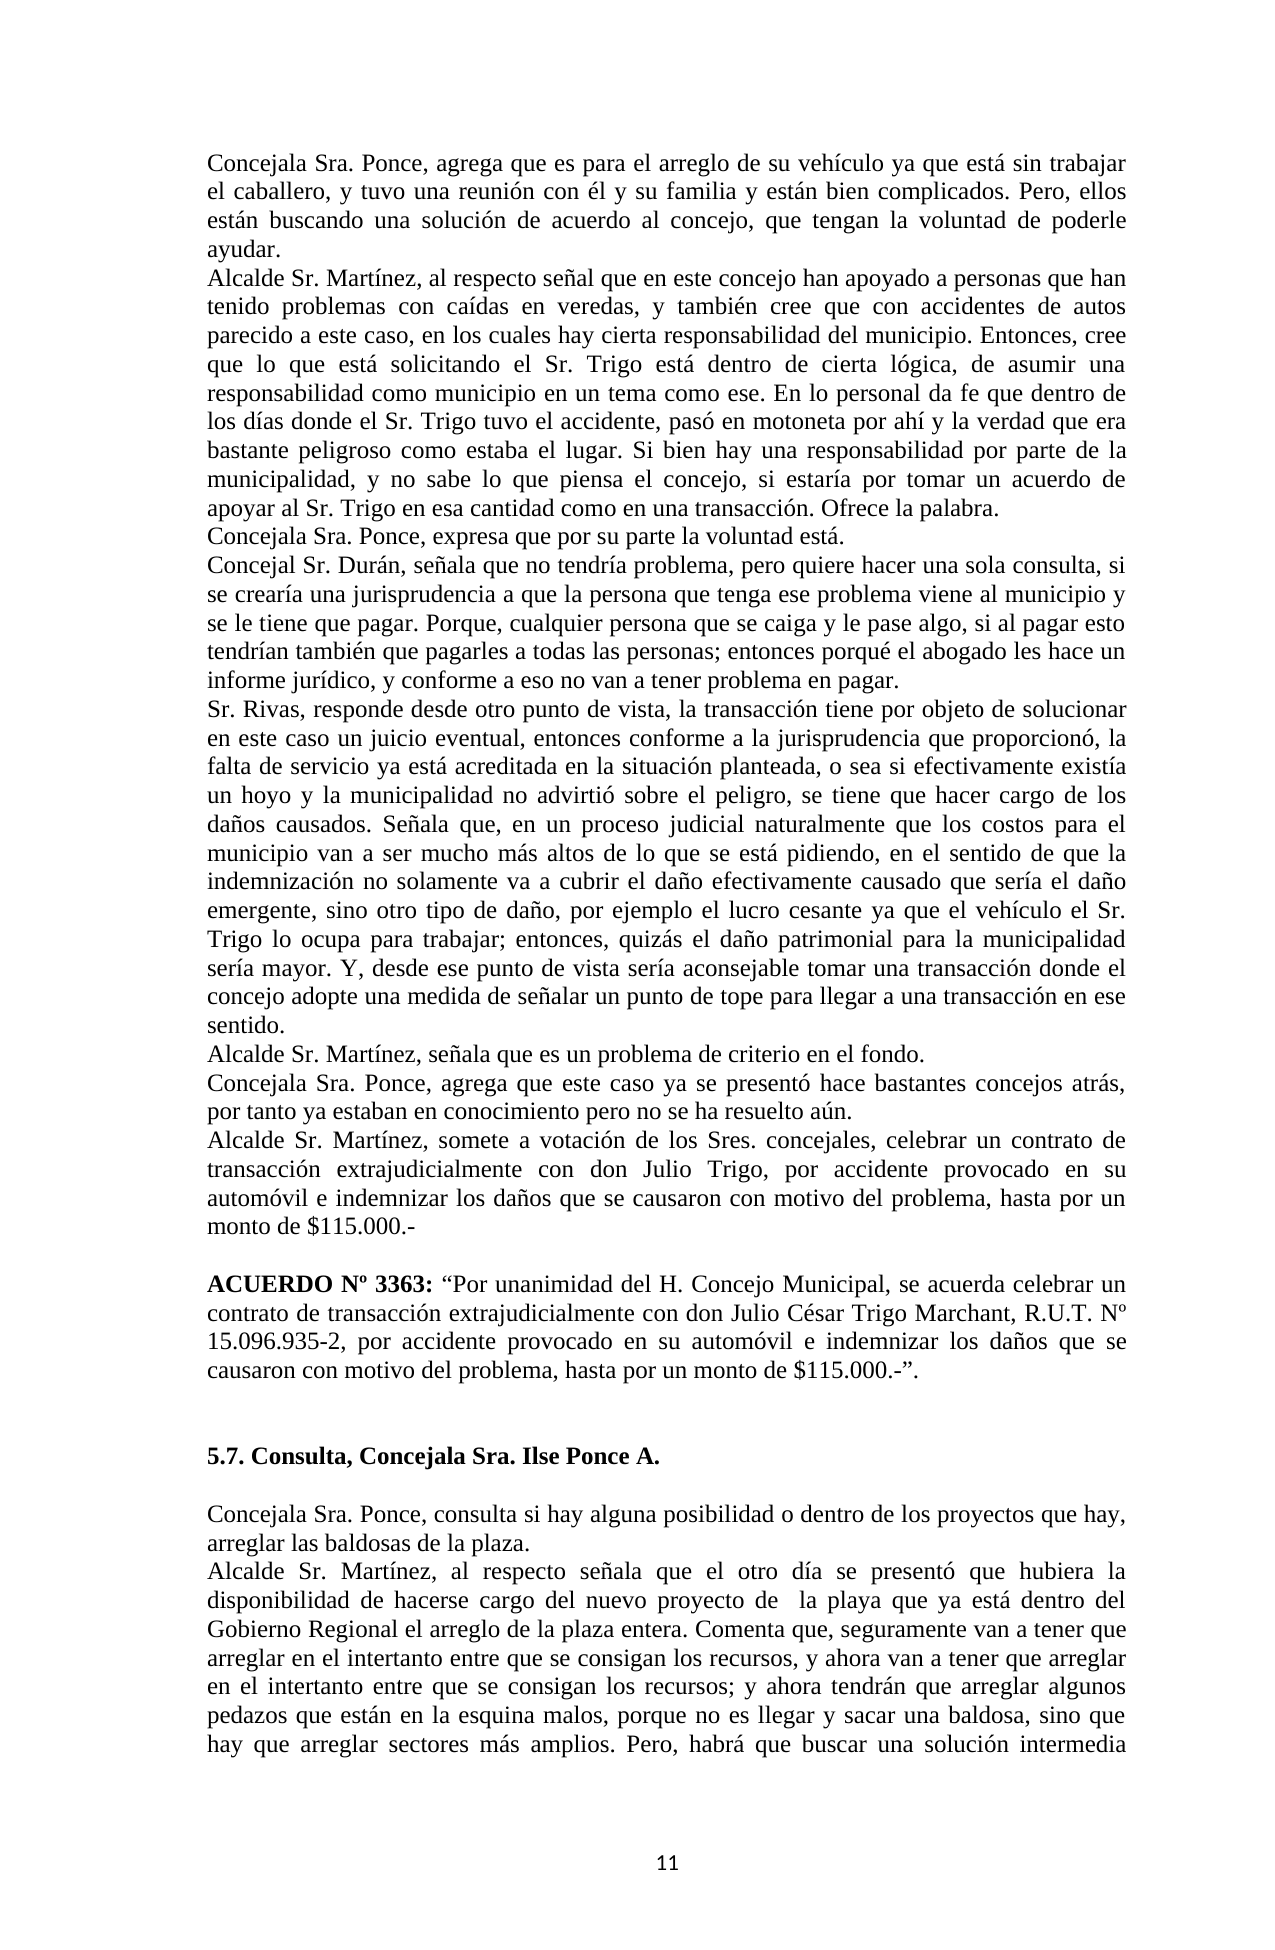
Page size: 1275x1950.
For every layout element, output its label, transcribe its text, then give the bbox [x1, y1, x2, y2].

text 5.7. Consulta, Concejala Sra. Ilse Ponce A. [207, 1441, 1127, 1470]
text Alcalde Sr. Martínez, señala que es un problema de criterio en el fondo. [207, 1039, 1127, 1068]
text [207, 1556, 1127, 1758]
text Alcalde Sr. Martínez, somete a votación de los Sres. concejales, celebrar un contrato de transacción extrajudicialmente con don Julio Trigo, por accidente provocado en su automóvil e indemnizar los daños que se causaron con motivo del problema, hasta por un monto de $115.000.- [207, 1125, 1127, 1240]
text ACUERDO Nº 3363: “Por unanimidad del H. Concejo Municipal, se acuerda celebrar un contrato de transacción extrajudicialmente con don Julio César Trigo Marchant, R.U.T. Nº 15.096.935-2, por accidente provocado en su automóvil e indemnizar los daños que se causaron con motivo del problema, hasta por un monto de $115.000.-”. [207, 1269, 1127, 1384]
text Concejal Sr. Durán, señala que no tendría problema, pero quiere hacer una sola consulta, si se crearía una jurisprudencia a que la persona que tenga ese problema viene al municipio y se le tiene que pagar. Porque, cualquier persona que se caiga y le pase algo, si al pagar esto tendrían también que pagarles a todas las personas; entonces porqué el abogado les hace un informe jurídico, y conforme a eso no van a tener problema en pagar. [207, 550, 1127, 694]
text Concejala Sra. Ponce, agrega que es para el arreglo de su vehículo ya que está sin trabajar el caballero, y tuvo una reunión con él y su familia y están bien complicados. Pero, ellos están buscando una solución de acuerdo al concejo, que tengan la voluntad de poderle ayudar. [207, 148, 1127, 263]
text Concejala Sra. Ponce, consulta si hay alguna posibilidad o dentro de los proyectos que hay, arreglar las baldosas de la plaza. [207, 1499, 1127, 1556]
text Concejala Sra. Ponce, expresa que por su parte la voluntad está. [207, 521, 1127, 550]
text Concejala Sra. Ponce, agrega que este caso ya se presentó hace bastantes concejos atrás, por tanto ya estaban en conocimiento pero no se ha resuelto aún. [207, 1068, 1127, 1125]
text Alcalde Sr. Martínez, al respecto señal que en este concejo han apoyado a personas que han tenido problemas con caídas en veredas, y también cree que con accidentes de autos parecido a este caso, en los cuales hay cierta responsabilidad del municipio. Entonces, cree que lo que está solicitando el Sr. Trigo está dentro de cierta lógica, de asumir una responsabilidad como municipio en un tema como ese. En lo personal da fe que dentro de los días donde el Sr. Trigo tuvo el accidente, pasó en motoneta por ahí y la verdad que era bastante peligroso como estaba el lugar. Si bien hay una responsabilidad por parte de la municipalidad, y no sabe lo que piensa el concejo, si estaría por tomar un acuerdo de apoyar al Sr. Trigo en esa cantidad como en una transacción. Ofrece la palabra. [207, 263, 1127, 521]
text Sr. Rivas, responde desde otro punto de vista, la transacción tiene por objeto de solucionar en este caso un juicio eventual, entonces conforme a la jurisprudencia que proporcionó, la falta de servicio ya está acreditada en la situación planteada, o sea si efectivamente existía un hoyo y la municipalidad no advirtió sobre el peligro, se tiene que hacer cargo de los daños causados. Señala que, en un proceso judicial naturalmente que los costos para el municipio van a ser mucho más altos de lo que se está pidiendo, en el sentido de que la indemnización no solamente va a cubrir el daño efectivamente causado que sería el daño emergente, sino otro tipo de daño, por ejemplo el lucro cesante ya que el vehículo el Sr. Trigo lo ocupa para trabajar; entonces, quizás el daño patrimonial para la municipalidad sería mayor. Y, desde ese punto de vista sería aconsejable tomar una transacción donde el concejo adopte una medida de señalar un punto de tope para llegar a una transacción en ese sentido. [207, 694, 1127, 1039]
